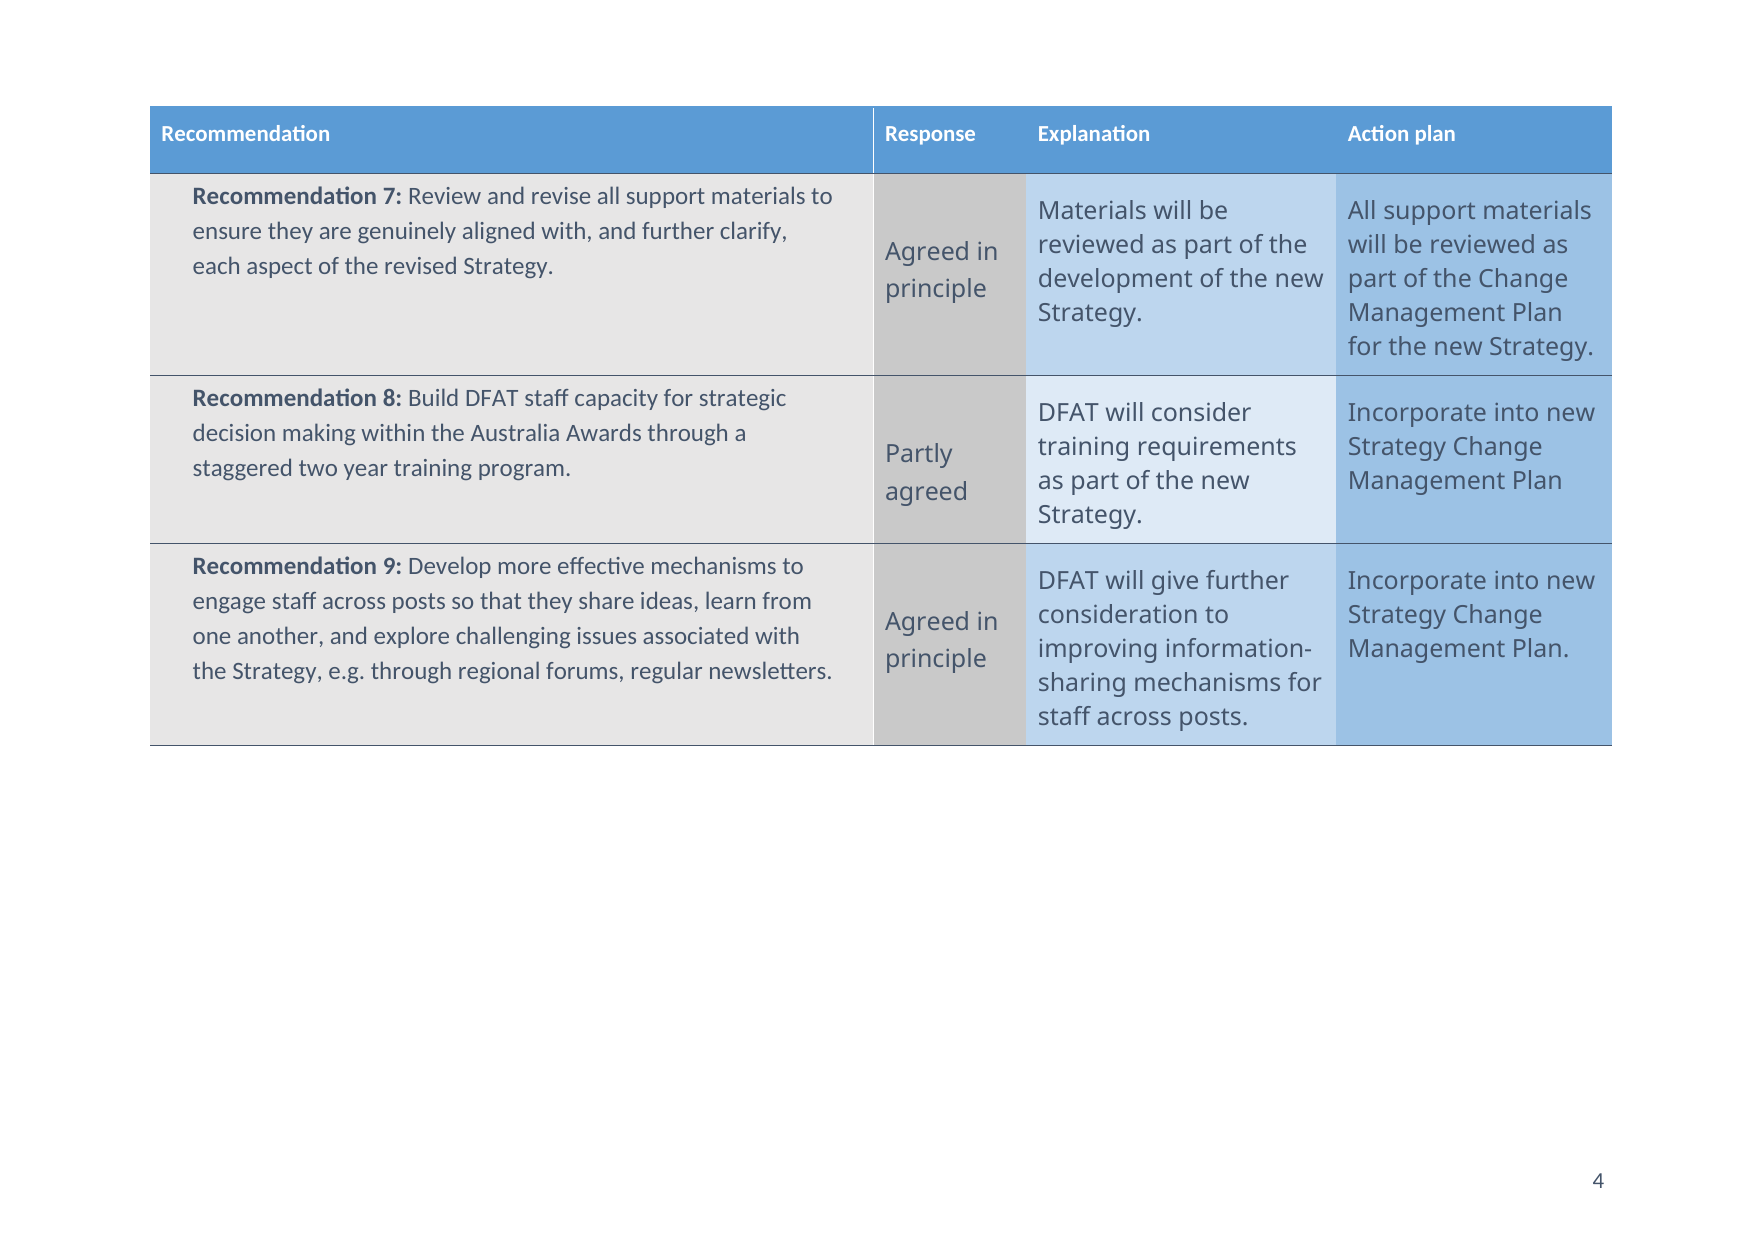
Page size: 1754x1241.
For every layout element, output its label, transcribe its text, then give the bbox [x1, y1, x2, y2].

table_header Recommendation [150, 108, 873, 173]
table_cell Incorporate into new Strategy Change Management Plan. [1336, 544, 1612, 745]
table_cell Recommendation 9: Develop more effective mechanisms to engage staff across posts so that they share ideas, learn from one another, and explore challenging issues associated with the Strategy, e.g. through regional forums, regular newsletters. [150, 544, 873, 745]
table_cell Materials will be reviewed as part of the development of the new Strategy. [1026, 174, 1336, 375]
table_cell DFAT will give further consideration to improving information-sharing mechanisms for staff across posts. [1026, 544, 1336, 745]
table_cell All support materials will be reviewed as part of the Change Management Plan for the new Strategy. [1336, 174, 1612, 375]
table_header Response [874, 108, 1026, 173]
table_cell Agreed in principle [874, 544, 1026, 745]
table_cell Recommendation 8: Build DFAT staff capacity for strategic decision making within the Australia Awards through a staggered two year training program. [150, 376, 873, 543]
table_cell DFAT will consider training requirements as part of the new Strategy. [1026, 376, 1336, 543]
table_cell Partly agreed [874, 376, 1026, 543]
table_cell Agreed in principle [874, 174, 1026, 375]
table_header Action plan [1336, 108, 1612, 173]
table_cell Incorporate into new Strategy Change Management Plan [1336, 376, 1612, 543]
table_header Explanation [1026, 108, 1336, 173]
table_cell Recommendation 7: Review and revise all support materials to ensure they are genuinely aligned with, and further clarify, each aspect of the revised Strategy. [150, 174, 873, 375]
